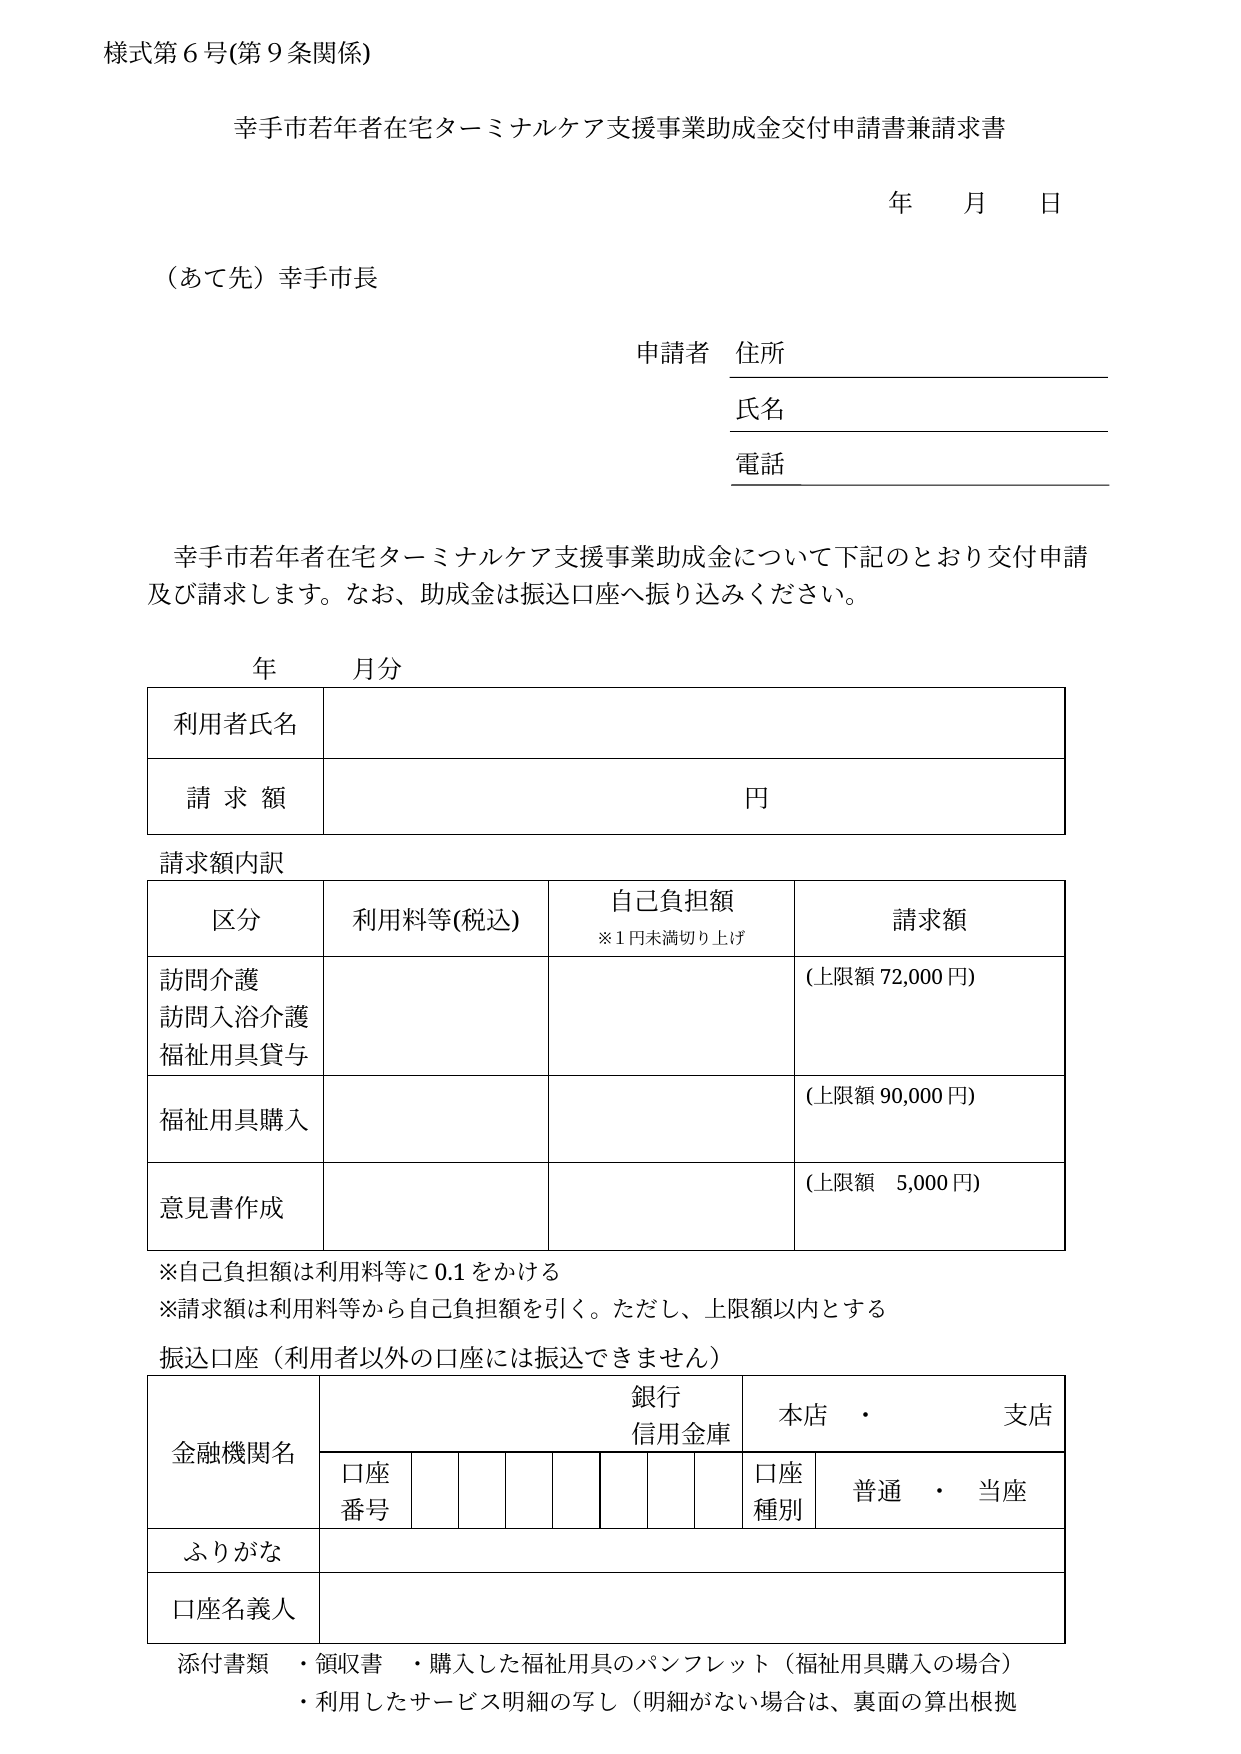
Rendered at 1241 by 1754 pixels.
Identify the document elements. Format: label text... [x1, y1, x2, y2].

table_cell [601, 1453, 647, 1527]
text 氏名 [635, 389, 1063, 426]
table_cell 福祉用具購入 [148, 1076, 323, 1162]
table_cell [549, 957, 794, 1075]
table_cell 金融機関名 [148, 1376, 319, 1527]
table_header [324, 688, 1064, 758]
text 年 月 日 [103, 183, 1063, 221]
table_cell [459, 1453, 505, 1527]
table_cell 口座種別 [743, 1453, 815, 1527]
text 幸手市若年者在宅ターミナルケア支援事業助成金について下記のとおり交付申請及び請求します。なお、助成金は振込口座へ振り込みください。 [148, 537, 1092, 612]
table_cell [324, 957, 548, 1075]
table_cell 本店 ・ 支店 [743, 1376, 1064, 1451]
table_cell [549, 1163, 794, 1250]
table_cell 普通 ・ 当座 [816, 1453, 1064, 1527]
table_cell 訪問介護 訪問入浴介護 福祉用具貸与 [148, 957, 323, 1075]
text 幸手市若年者在宅ターミナルケア支援事業助成金交付申請書兼請求書 [177, 108, 1063, 146]
text 申請者 住所 [635, 333, 1063, 371]
table_cell [549, 1076, 794, 1162]
table_cell ふりがな [148, 1529, 319, 1572]
table_cell ※自己負担額は利用料等に0.1をかける ※請求額は利用料等から自己負担額を引く。ただし、上限額以内とする [148, 1251, 1065, 1326]
table_cell [553, 1453, 599, 1527]
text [292, 1681, 1019, 1719]
table_cell [320, 1529, 1064, 1572]
table_cell [506, 1453, 552, 1527]
table_cell 請求額 [148, 759, 323, 834]
table_cell [648, 1453, 694, 1527]
table_cell 区分 [148, 881, 323, 956]
table_cell [412, 1453, 458, 1527]
table_cell [324, 1076, 548, 1162]
table_cell 口座名義人 [148, 1573, 319, 1643]
table_header 利用者氏名 [148, 688, 323, 758]
table_cell 銀行 信用金庫 [320, 1376, 742, 1451]
table_cell 利用料等(税込) [324, 881, 548, 956]
table_cell 意見書作成 [148, 1163, 323, 1250]
text 添付書類 ・領収書 ・購入した福祉用具のパンフレット（福祉用具購入の場合） [177, 1644, 1063, 1681]
table_cell 請求額 [795, 881, 1064, 956]
table_cell 円 [324, 759, 1064, 834]
table_cell (上限額 5,000円) [795, 1163, 1064, 1250]
table_cell [320, 1573, 1064, 1643]
table_cell (上限額72,000円) [795, 957, 1064, 1075]
table_cell (上限額90,000円) [795, 1076, 1064, 1162]
table_cell [324, 1163, 548, 1250]
table_cell 請求額内訳 [148, 835, 1065, 880]
text 電話 [635, 444, 1063, 482]
table_cell [695, 1453, 742, 1527]
table_cell 口座番号 [320, 1453, 411, 1527]
table_cell 振込口座（利用者以外の口座には振込できません） [148, 1326, 1065, 1375]
text 年 月分 [177, 649, 1063, 687]
text 様式第６号(第９条関係) [103, 33, 1063, 71]
table_cell 自己負担額 ※１円未満切り上げ [549, 881, 794, 956]
text （あて先）幸手市長 [103, 258, 1063, 296]
